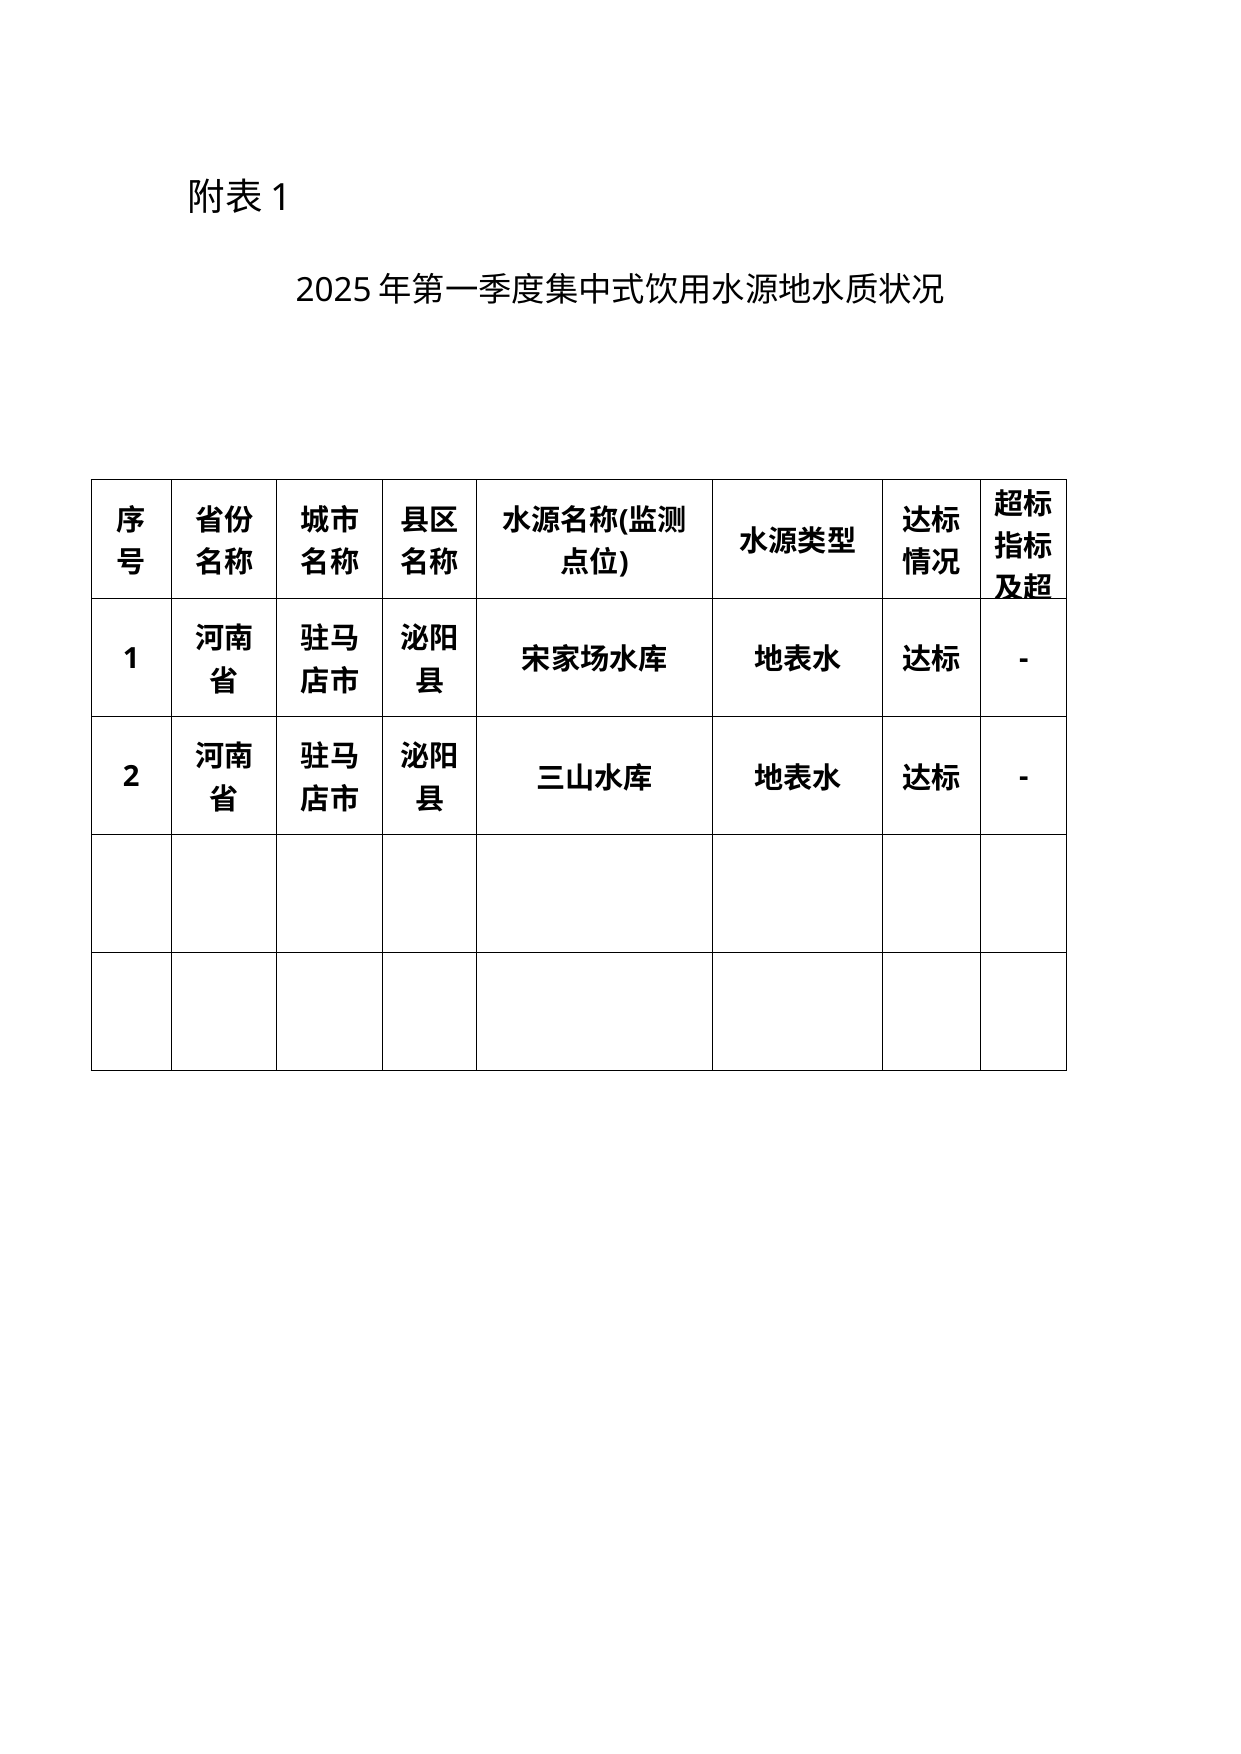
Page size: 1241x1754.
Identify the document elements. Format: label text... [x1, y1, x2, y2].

table_header 达标情况 [883, 480, 980, 597]
table_cell 地表水 [713, 717, 882, 834]
table_cell - [981, 599, 1066, 716]
table_cell [172, 953, 276, 1070]
table_cell [713, 835, 882, 952]
table_cell 驻马店市 [277, 599, 382, 716]
table_header 超标指标及超标倍数 [981, 480, 1066, 597]
table_cell 泌阳县 [383, 599, 476, 716]
table_cell [713, 953, 882, 1070]
table_cell [883, 835, 980, 952]
table_header 省份名称 [172, 480, 276, 597]
table_cell - [981, 717, 1066, 834]
table_cell 宋家场水库 [477, 599, 712, 716]
text 2025年第一季度集中式饮用水源地水质状况 [187, 254, 1053, 319]
table_cell [477, 953, 712, 1070]
table_cell 三山水库 [477, 717, 712, 834]
table_cell 2 [92, 717, 171, 834]
table_cell 达标 [883, 717, 980, 834]
table_cell [277, 953, 382, 1070]
text 附表1 [187, 162, 1053, 227]
table_cell [172, 835, 276, 952]
table_cell 河南省 [172, 717, 276, 834]
table_cell 泌阳县 [383, 717, 476, 834]
table_cell 地表水 [713, 599, 882, 716]
table_header 城市名称 [277, 480, 382, 597]
table_header 县区名称 [383, 480, 476, 597]
table_cell [92, 835, 171, 952]
table_cell [92, 953, 171, 1070]
table_cell [981, 835, 1066, 952]
table_cell [477, 835, 712, 952]
table_cell 达标 [883, 599, 980, 716]
table_cell [383, 835, 476, 952]
table_cell 驻马店市 [277, 717, 382, 834]
table_header 水源名称(监测点位) [477, 480, 712, 597]
table_cell [277, 835, 382, 952]
table_cell [981, 953, 1066, 1070]
table_cell [383, 953, 476, 1070]
table_cell [883, 953, 980, 1070]
table_cell 1 [92, 599, 171, 716]
table_header 水源类型 [713, 480, 882, 597]
table_header 序号 [92, 480, 171, 597]
table_cell 河南省 [172, 599, 276, 716]
